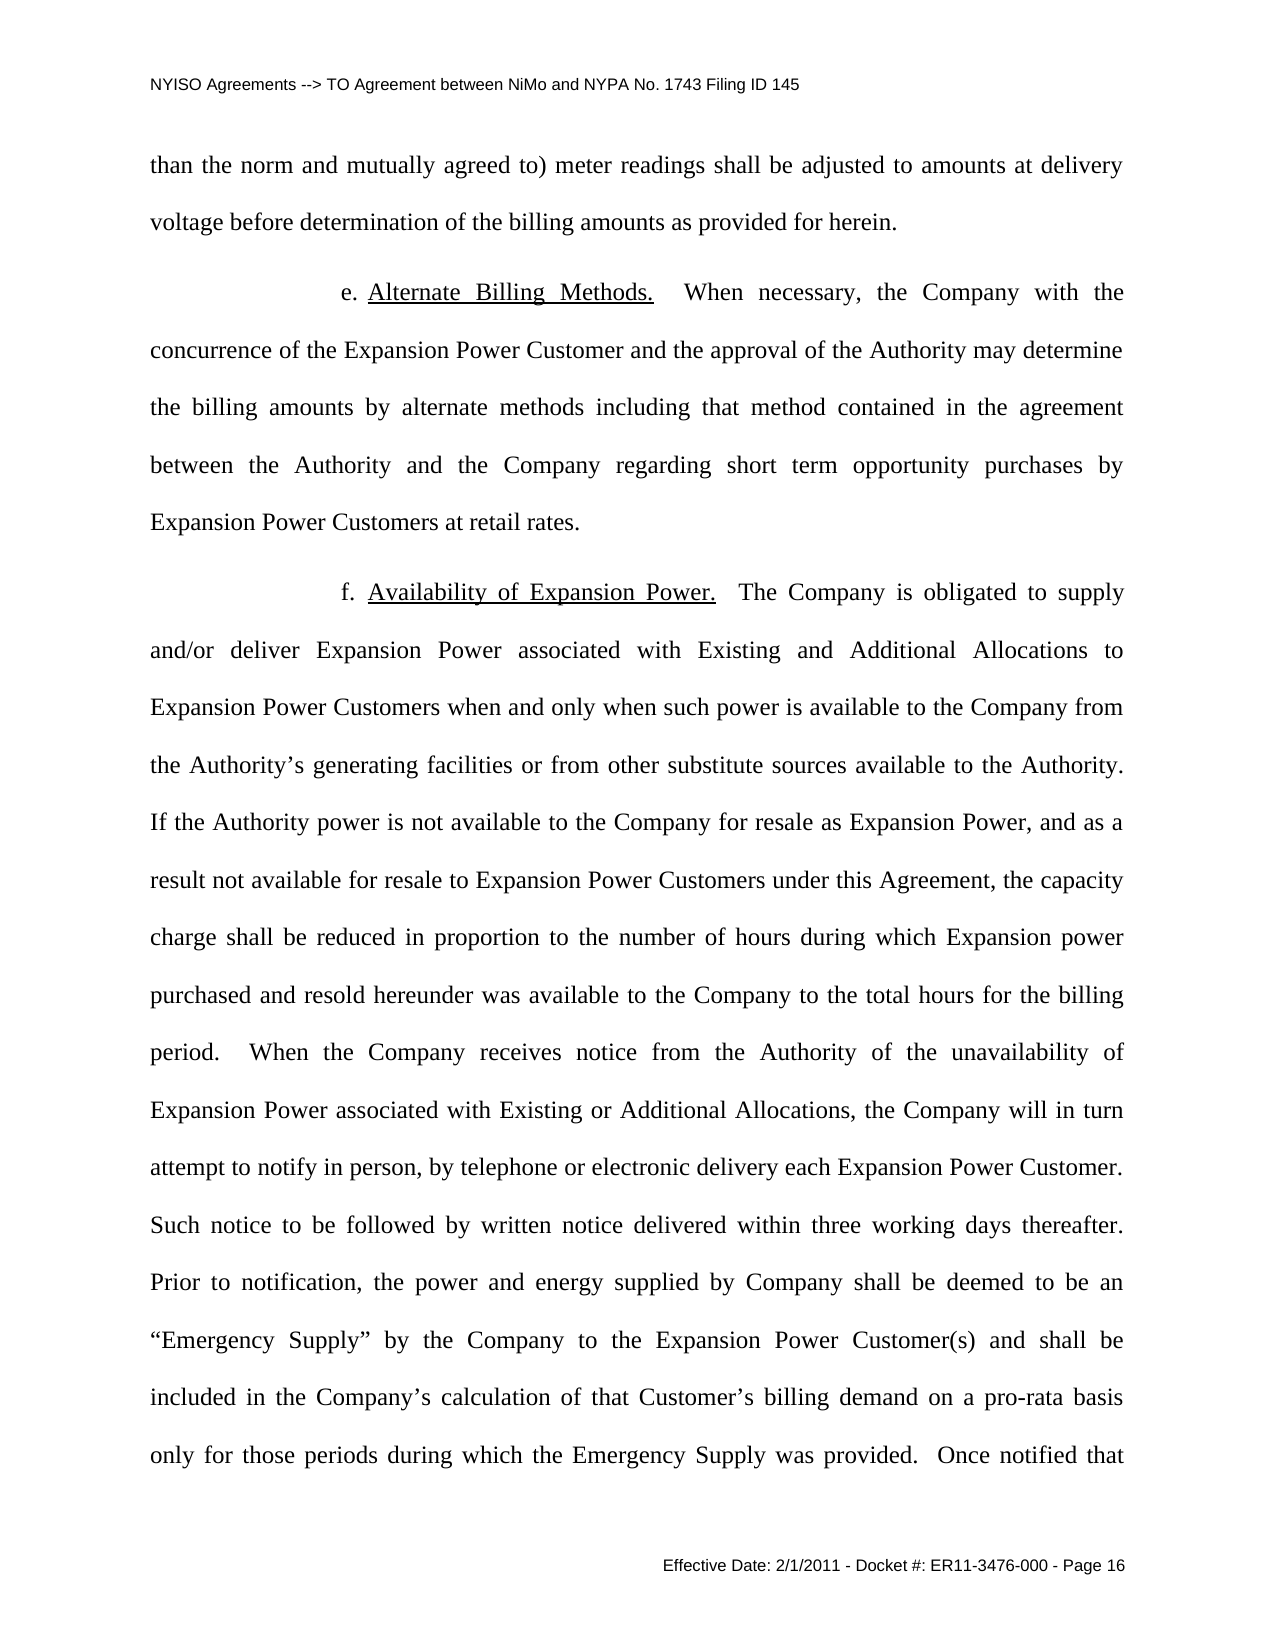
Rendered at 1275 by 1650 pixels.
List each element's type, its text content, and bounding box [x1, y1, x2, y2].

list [150, 577, 1125, 1469]
list Alternate Billing Methods. When necessary, the Company with the concurrence of the Expansion Power Customer and the approval of the Authority may determine the billing amounts by alternate methods including that method contained in the agreement between the Authority and the Company regarding short term opportunity purchases by Expansion Power Customers at retail rates. [150, 277, 1125, 536]
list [150, 150, 1125, 236]
